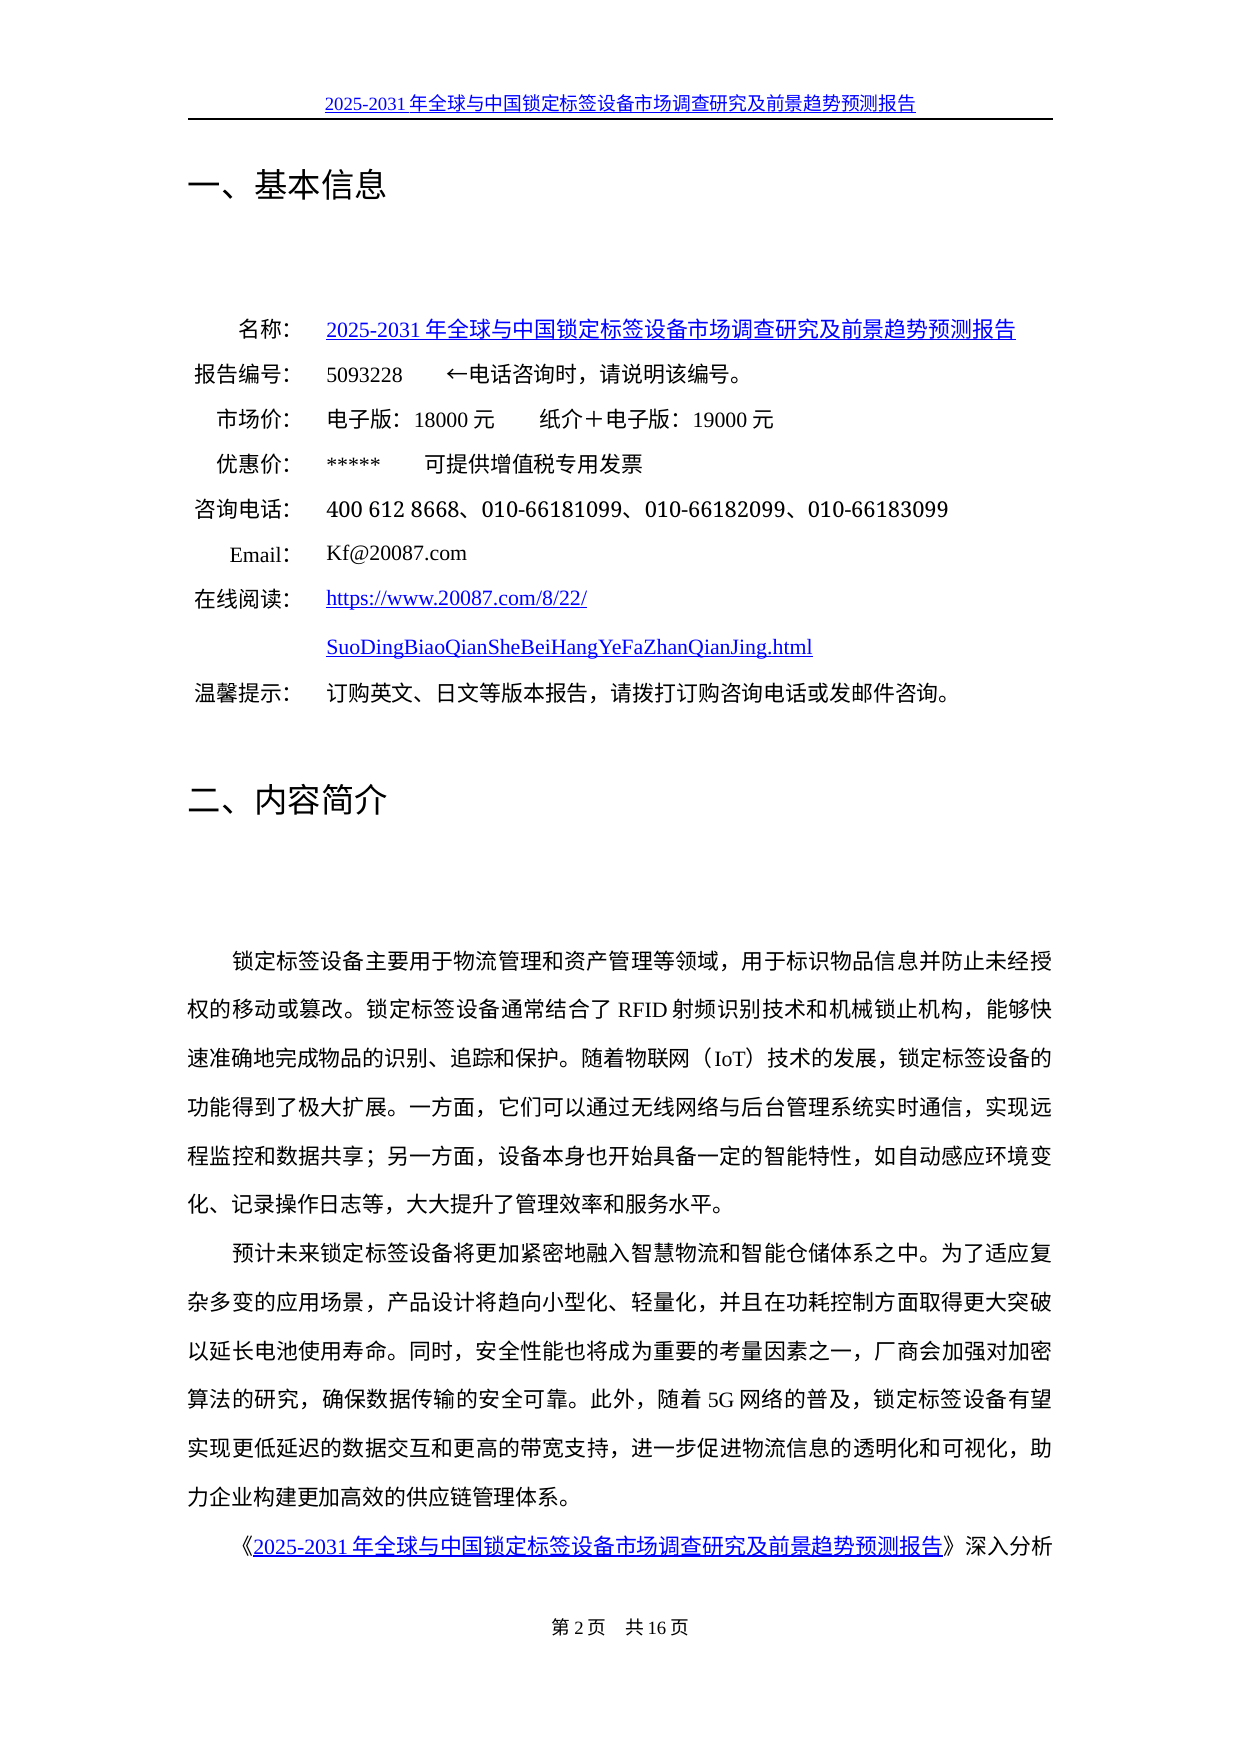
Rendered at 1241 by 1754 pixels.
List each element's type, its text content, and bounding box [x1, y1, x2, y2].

table_cell 咨询电话： [167, 492, 315, 537]
table_header 2025-2031年全球与中国锁定标签设备市场调查研究及前景趋势预测报告 [315, 312, 1073, 357]
table_cell 优惠价： [167, 447, 315, 492]
table_header 名称： [167, 312, 315, 357]
title 一、基本信息 [187, 150, 1053, 215]
table_cell ***** 可提供增值税专用发票 [315, 447, 1073, 492]
table_cell 5093228 ←电话咨询时，请说明该编号。 [315, 357, 1073, 402]
table_cell Kf@20087.com [315, 537, 1073, 582]
table_cell 温馨提示： [167, 675, 315, 720]
table_cell 电子版：18000 元 纸介＋电子版：19000 元 [315, 402, 1073, 447]
table_cell [315, 582, 1073, 675]
table_cell Email： [167, 537, 315, 582]
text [187, 943, 1053, 1561]
table_cell 订购英文、日文等版本报告，请拨打订购咨询电话或发邮件咨询。 [315, 675, 1073, 720]
title 二、内容简介 [187, 766, 1053, 831]
table_cell 报告编号： [167, 357, 315, 402]
table_cell 市场价： [167, 402, 315, 447]
table_cell 400 612 8668、010-66181099、010-66182099、010-66183099 [315, 492, 1073, 537]
table_cell 在线阅读： [167, 582, 315, 675]
